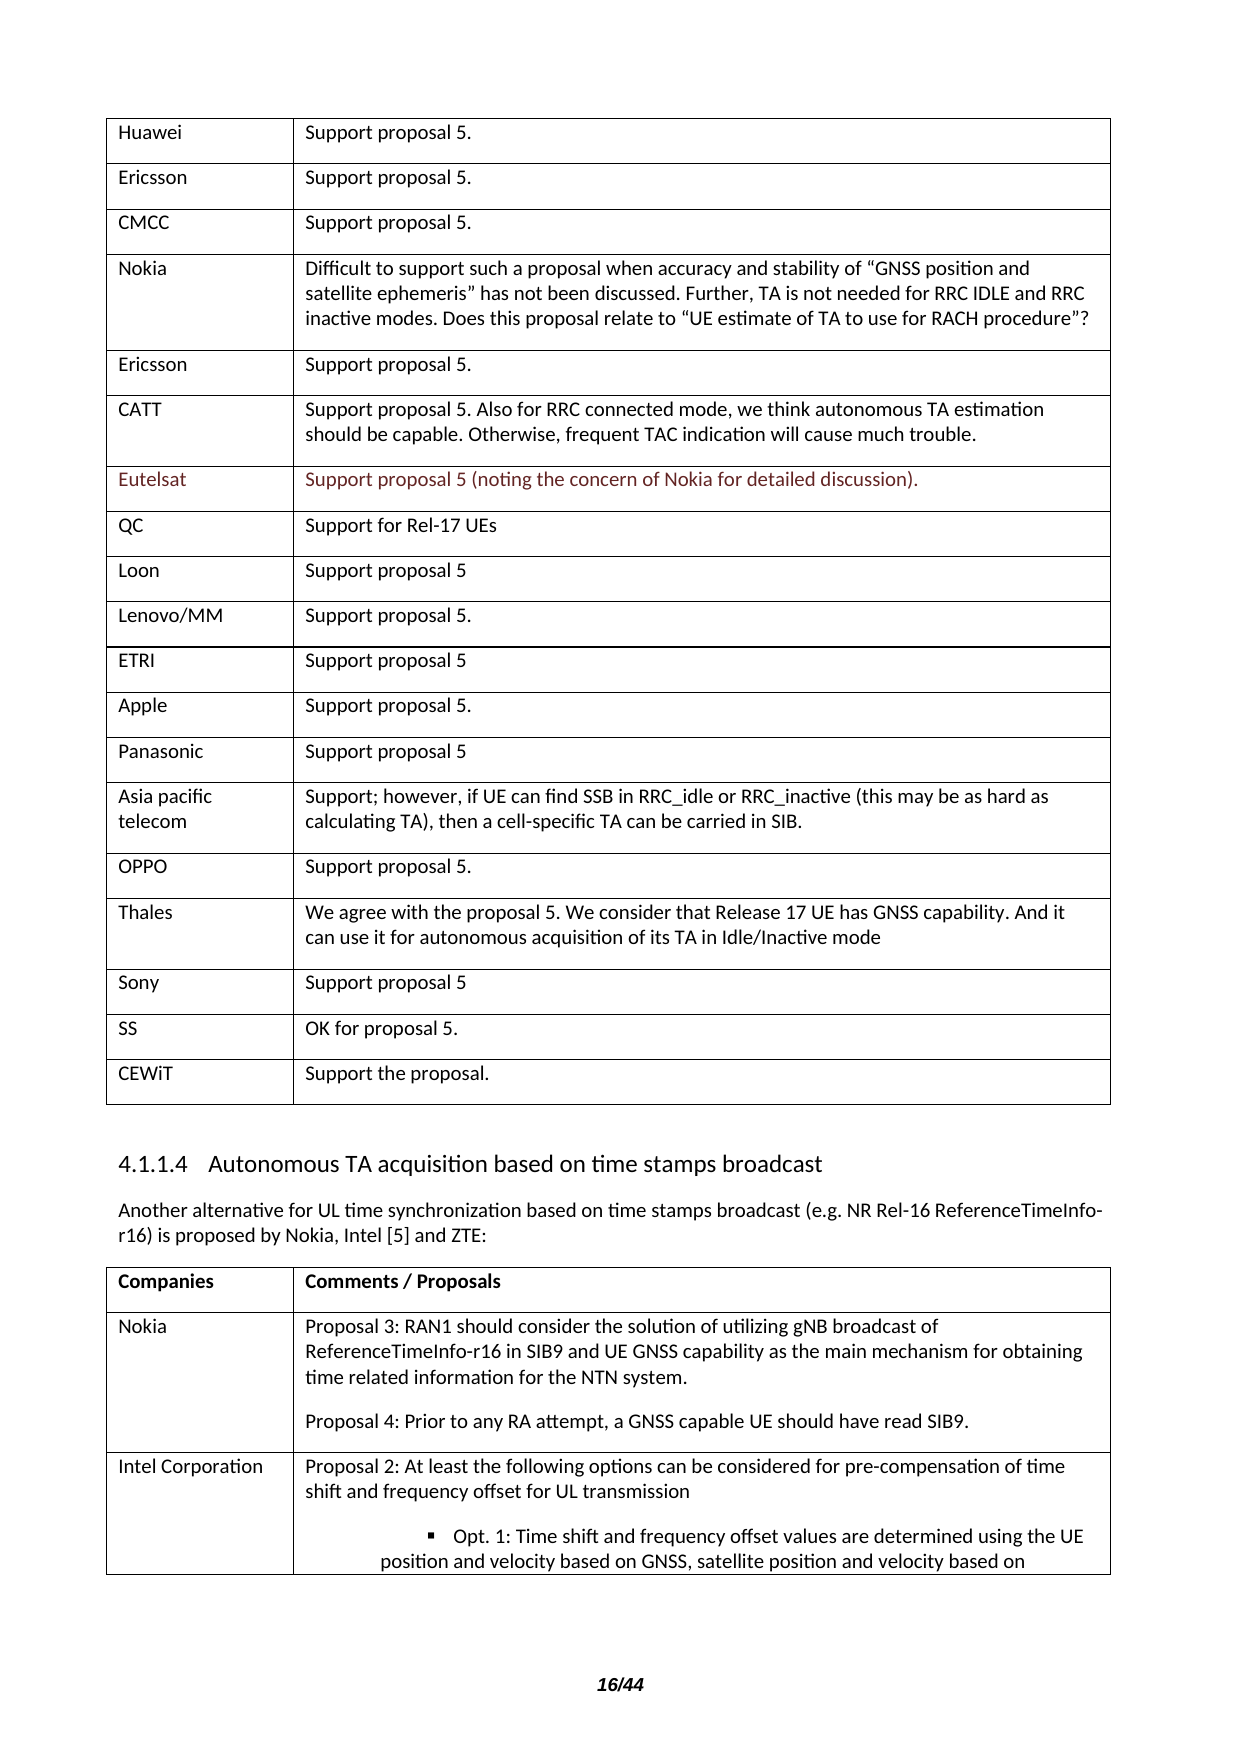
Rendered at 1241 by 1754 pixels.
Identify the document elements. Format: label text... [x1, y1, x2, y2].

table_cell Support proposal 5. [294, 351, 1110, 395]
table_cell Support proposal 5. [294, 602, 1110, 646]
table_cell Support the proposal. [294, 1060, 1110, 1104]
table_cell ETRI [107, 648, 293, 692]
table_cell Intel Corporation [107, 1453, 293, 1574]
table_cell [294, 1453, 1110, 1574]
table_cell Asia pacific telecom [107, 783, 293, 853]
table_cell Support; however, if UE can find SSB in RRC_idle or RRC_inactive (this may be as hard as calculating TA), then a cell-specific TA can be carried in SIB. [294, 783, 1110, 853]
table_cell Apple [107, 693, 293, 737]
table_cell Sony [107, 970, 293, 1014]
table_cell Ericsson [107, 164, 293, 208]
table_cell Ericsson [107, 351, 293, 395]
table_cell Support proposal 5. [294, 210, 1110, 254]
table_cell Eutelsat [107, 467, 293, 511]
table_cell Support proposal 5. [294, 119, 1110, 163]
table_cell Nokia [107, 255, 293, 350]
table_cell Support proposal 5. Also for RRC connected mode, we think autonomous TA estimation should be capable. Otherwise, frequent TAC indication will cause much trouble. [294, 396, 1110, 466]
table_cell Support proposal 5 [294, 970, 1110, 1014]
table_cell Support proposal 5 [294, 557, 1110, 601]
subtitle Autonomous TA acquisition based on time stamps broadcast [118, 1148, 1122, 1178]
table_cell Support proposal 5 [294, 648, 1110, 692]
table_cell Difficult to support such a proposal when accuracy and stability of “GNSS position and satellite ephemeris” has not been discussed. Further, TA is not needed for RRC IDLE and RRC inactive modes. Does this proposal relate to “UE estimate of TA to use for RACH procedure”? [294, 255, 1110, 350]
table_header Companies [107, 1268, 293, 1312]
table_cell CATT [107, 396, 293, 466]
table_cell Lenovo/MM [107, 602, 293, 646]
table_cell OPPO [107, 854, 293, 898]
table_cell CEWiT [107, 1060, 293, 1104]
table_cell SS [107, 1015, 293, 1059]
table_cell Nokia [107, 1313, 293, 1452]
table_cell Support proposal 5. [294, 693, 1110, 737]
table_cell QC [107, 512, 293, 556]
table_cell Support proposal 5. [294, 854, 1110, 898]
text Another alternative for UL time synchronization based on time stamps broadcast (e.g. NR Rel-16 ReferenceTimeInfo-r16) is proposed by Nokia, Intel [5] and ZTE: [118, 1197, 1122, 1248]
table_cell Proposal 3: RAN1 should consider the solution of utilizing gNB broadcast of ReferenceTimeInfo-r16 in SIB9 and UE GNSS capability as the main mechanism for obtaining time related information for the NTN system. Proposal 4: Prior to any RA attempt, a GNSS capable UE should have read SIB9. [294, 1313, 1110, 1452]
table_cell Support proposal 5. [294, 164, 1110, 208]
table_cell Thales [107, 899, 293, 968]
table_cell Support proposal 5 [294, 738, 1110, 782]
table_cell We agree with the proposal 5. We consider that Release 17 UE has GNSS capability. And it can use it for autonomous acquisition of its TA in Idle/Inactive mode [294, 899, 1110, 968]
table_cell Loon [107, 557, 293, 601]
table_cell Panasonic [107, 738, 293, 782]
table_cell CMCC [107, 210, 293, 254]
table_cell OK for proposal 5. [294, 1015, 1110, 1059]
table_cell Support proposal 5 (noting the concern of Nokia for detailed discussion). [294, 467, 1110, 511]
table_cell Huawei [107, 119, 293, 163]
table_header Comments / Proposals [294, 1268, 1110, 1312]
table_cell Support for Rel-17 UEs [294, 512, 1110, 556]
